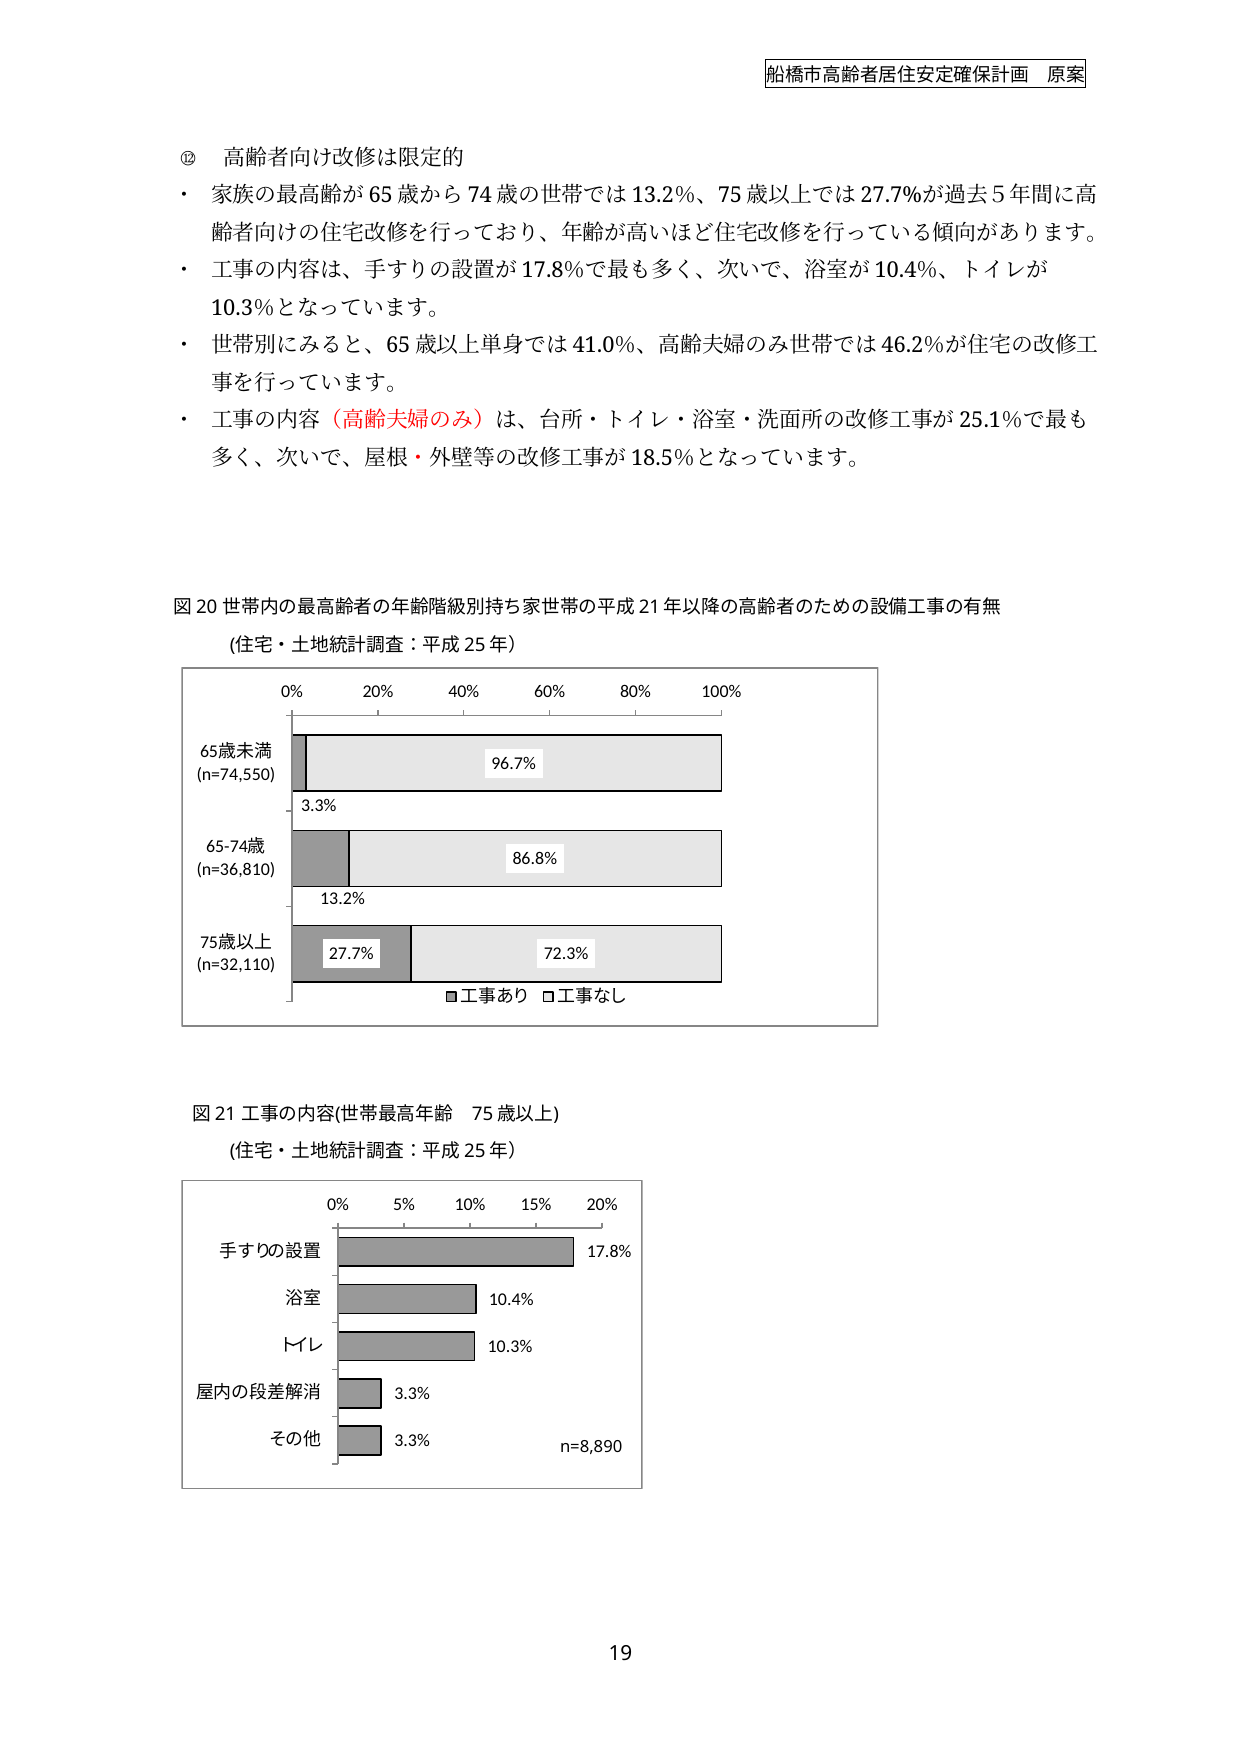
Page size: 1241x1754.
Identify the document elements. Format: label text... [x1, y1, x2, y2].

list 世帯別にみると、65歳以上単身では41.0％、高齢夫婦のみ世帯では46.2％が住宅の改修工事を行っています。 [173, 324, 1104, 399]
text 図20 世帯内の最高齢者の年齢階級別持ち家世帯の平成21年以降の高齢者のための設備工事の有無 [136, 587, 1134, 624]
text (住宅・土地統計調査：平成25年） [136, 1131, 1134, 1168]
text 図21 工事の内容(世帯最高年齢 75歳以上) [136, 1093, 1104, 1131]
text (住宅・土地統計調査：平成25年） [136, 624, 1134, 662]
list 工事の内容（高齢夫婦のみ）は、台所・トイレ・浴室・洗面所の改修工事が25.1％で最も多く、次いで、屋根・外壁等の改修工事が18.5％となっています。 [173, 399, 1104, 474]
list 家族の最高齢が65歳から74歳の世帯では13.2％、75歳以上では27.7%が過去５年間に高齢者向けの住宅改修を行っており、年齢が高いほど住宅改修を行っている傾向があります。 [173, 174, 1104, 249]
list 工事の内容は、手すりの設置が17.8％で最も多く、次いで、浴室が10.4％、トイレが10.3％となっています。 [173, 249, 1104, 324]
list 高齢者向け改修は限定的 [179, 137, 1104, 174]
